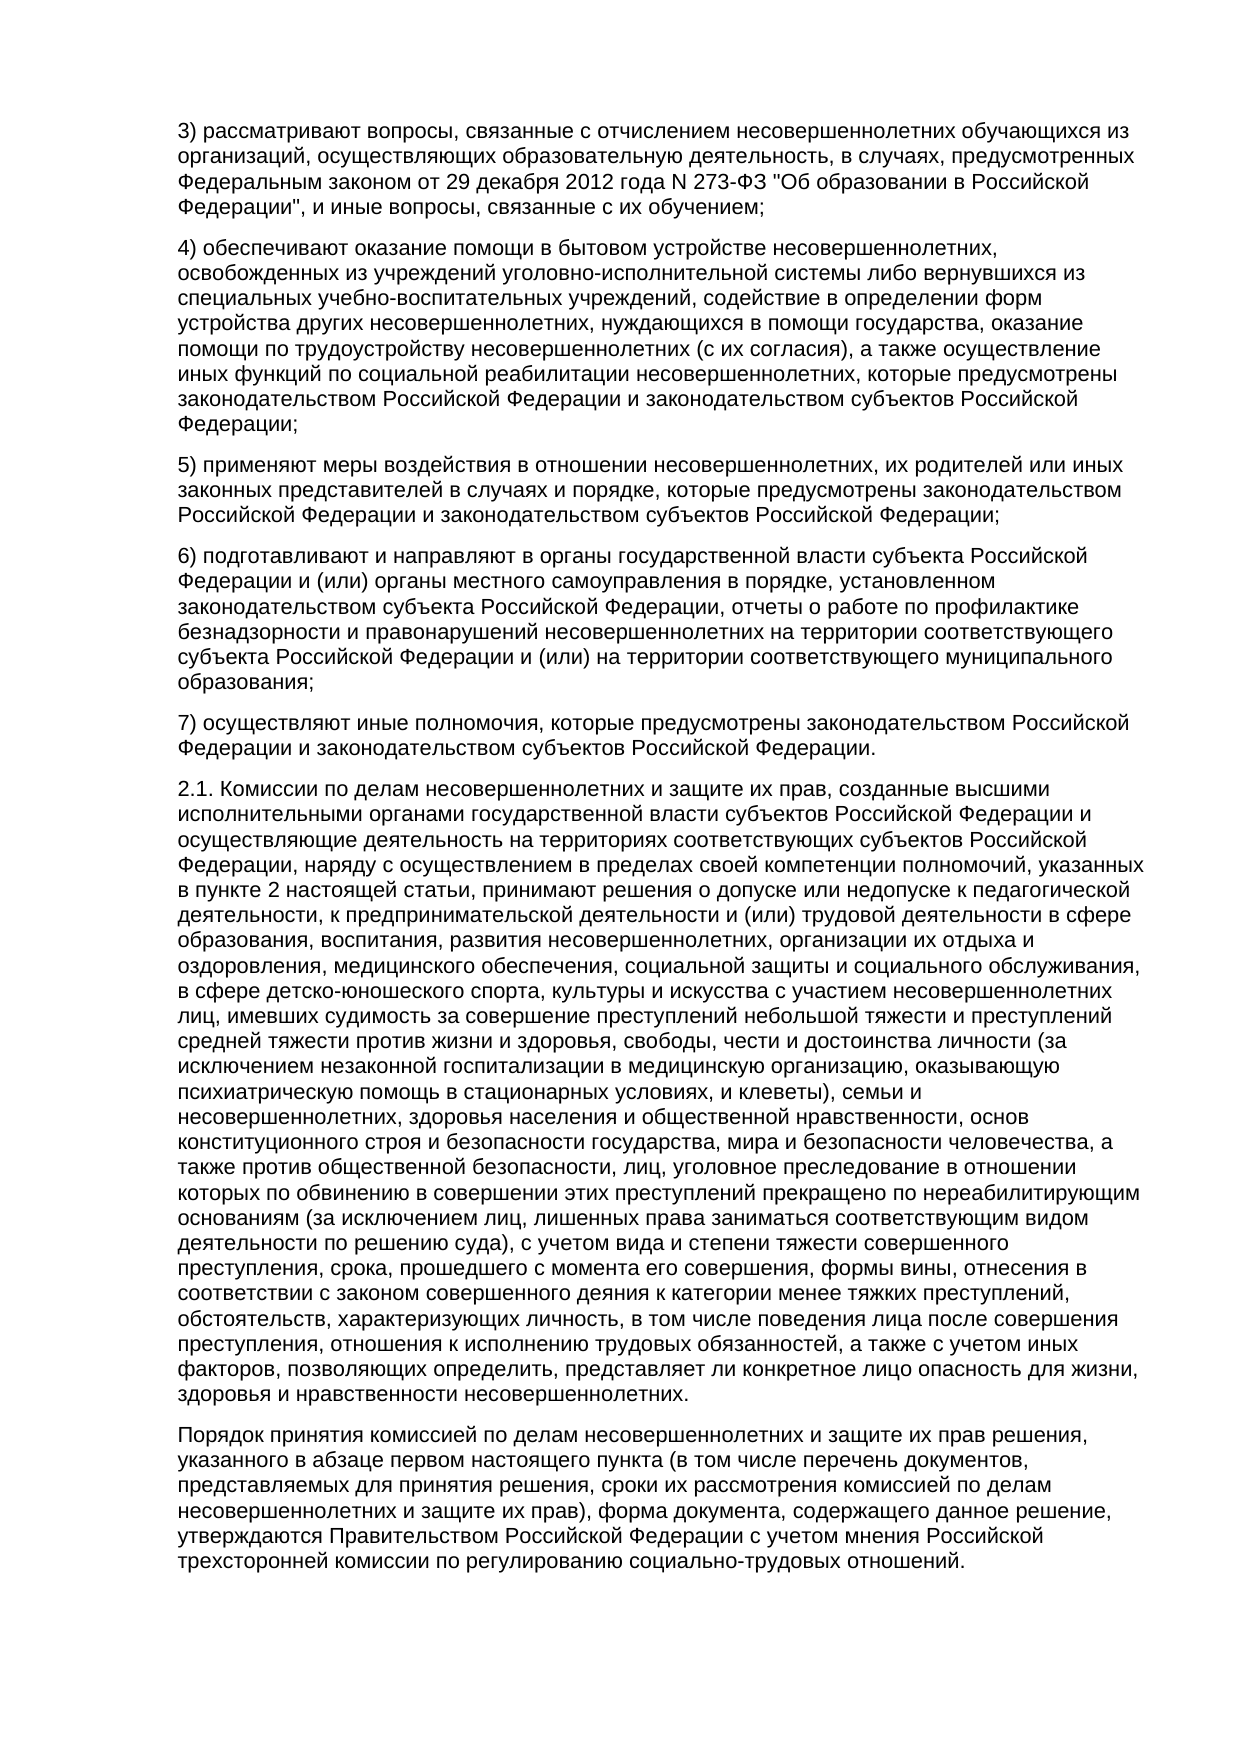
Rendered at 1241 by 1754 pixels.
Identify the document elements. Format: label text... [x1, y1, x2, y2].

text 6) подготавливают и направляют в органы государственной власти субъекта Российской Федерации и (или) органы местного самоуправления в порядке, установленном законодательством субъекта Российской Федерации, отчеты о работе по профилактике безнадзорности и правонарушений несовершеннолетних на территории соответствующего субъекта Российской Федерации и (или) на территории соответствующего муниципального образования; [177, 543, 1152, 694]
text 7) осуществляют иные полномочия, которые предусмотрены законодательством Российской Федерации и законодательством субъектов Российской Федерации. [177, 710, 1152, 760]
text Порядок принятия комиссией по делам несовершеннолетних и защите их прав решения, указанного в абзаце первом настоящего пункта (в том числе перечень документов, представляемых для принятия решения, сроки их рассмотрения комиссией по делам несовершеннолетних и защите их прав), форма документа, содержащего данное решение, утверждаются Правительством Российской Федерации с учетом мнения Российской трехсторонней комиссии по регулированию социально-трудовых отношений. [177, 1422, 1152, 1573]
text 5) применяют меры воздействия в отношении несовершеннолетних, их родителей или иных законных представителей в случаях и порядке, которые предусмотрены законодательством Российской Федерации и законодательством субъектов Российской Федерации; [177, 452, 1152, 527]
text 2.1. Комиссии по делам несовершеннолетних и защите их прав, созданные высшими исполнительными органами государственной власти субъектов Российской Федерации и осуществляющие деятельность на территориях соответствующих субъектов Российской Федерации, наряду с осуществлением в пределах своей компетенции полномочий, указанных в пункте 2 настоящей статьи, принимают решения о допуске или недопуске к педагогической деятельности, к предпринимательской деятельности и (или) трудовой деятельности в сфере образования, воспитания, развития несовершеннолетних, организации их отдыха и оздоровления, медицинского обеспечения, социальной защиты и социального обслуживания, в сфере детско-юношеского спорта, культуры и искусства с участием несовершеннолетних лиц, имевших судимость за совершение преступлений небольшой тяжести и преступлений средней тяжести против жизни и здоровья, свободы, чести и достоинства личности (за исключением незаконной госпитализации в медицинскую организацию, оказывающую психиатрическую помощь в стационарных условиях, и клеветы), семьи и несовершеннолетних, здоровья населения и общественной нравственности, основ конституционного строя и безопасности государства, мира и безопасности человечества, а также против общественной безопасности, лиц, уголовное преследование в отношении которых по обвинению в совершении этих преступлений прекращено по нереабилитирующим основаниям (за исключением лиц, лишенных права заниматься соответствующим видом деятельности по решению суда), с учетом вида и степени тяжести совершенного преступления, срока, прошедшего с момента его совершения, формы вины, отнесения в соответствии с законом совершенного деяния к категории менее тяжких преступлений, обстоятельств, характеризующих личность, в том числе поведения лица после совершения преступления, отношения к исполнению трудовых обязанностей, а также с учетом иных факторов, позволяющих определить, представляет ли конкретное лицо опасность для жизни, здоровья и нравственности несовершеннолетних. [177, 776, 1152, 1406]
text 4) обеспечивают оказание помощи в бытовом устройстве несовершеннолетних, освобожденных из учреждений уголовно-исполнительной системы либо вернувшихся из специальных учебно-воспитательных учреждений, содействие в определении форм устройства других несовершеннолетних, нуждающихся в помощи государства, оказание помощи по трудоустройству несовершеннолетних (с их согласия), а также осуществление иных функций по социальной реабилитации несовершеннолетних, которые предусмотрены законодательством Российской Федерации и законодательством субъектов Российской Федерации; [177, 234, 1152, 436]
text 3) рассматривают вопросы, связанные с отчислением несовершеннолетних обучающихся из организаций, осуществляющих образовательную деятельность, в случаях, предусмотренных Федеральным законом от 29 декабря 2012 года N 273-ФЗ "Об образовании в Российской Федерации", и иные вопросы, связанные с их обучением; [177, 118, 1152, 219]
